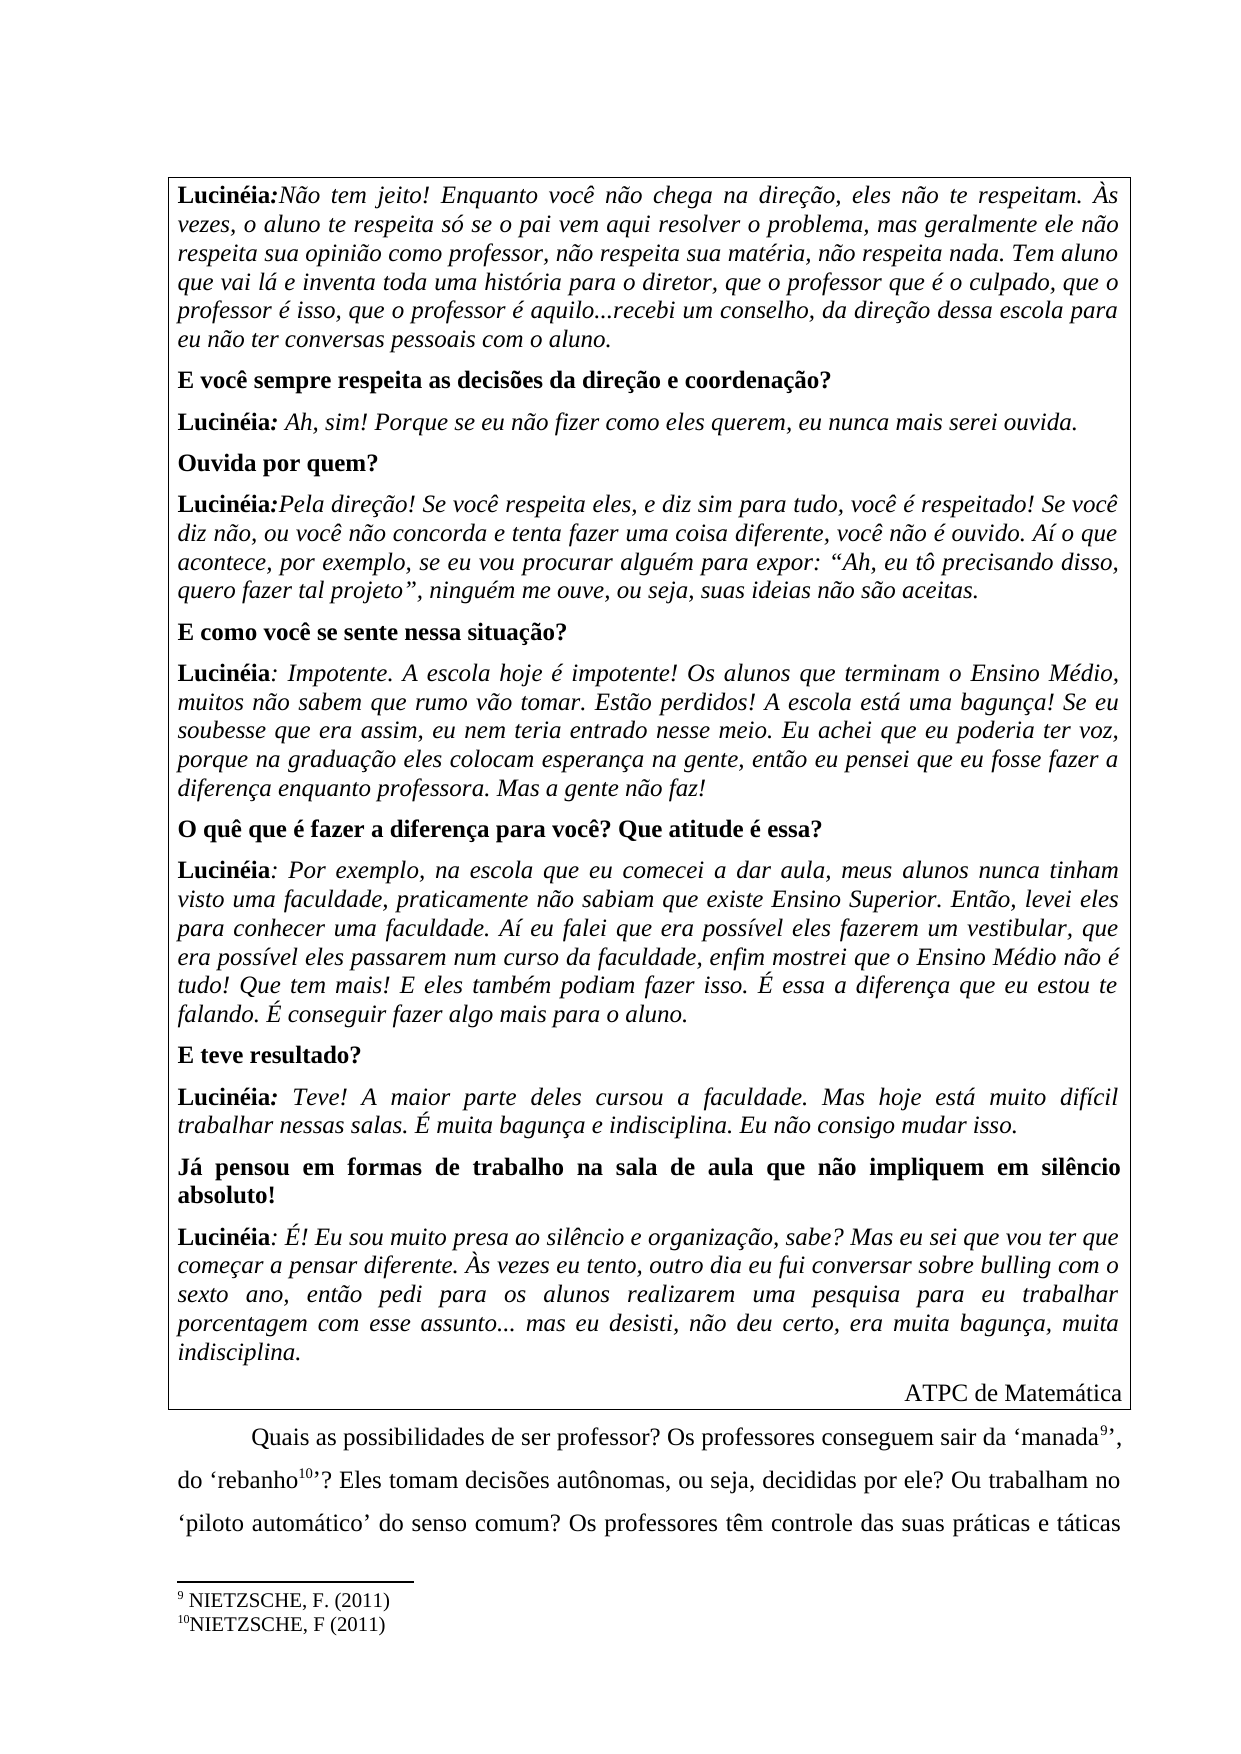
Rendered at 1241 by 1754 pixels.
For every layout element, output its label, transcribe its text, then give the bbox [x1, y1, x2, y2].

text Lucinéia: Teve! A maior parte deles cursou a faculdade. Mas hoje está muito difícil trabalhar nessas salas. É muita bagunça e indisciplina. Eu não consigo mudar isso. [169, 1078, 1130, 1139]
text Já pensou em formas de trabalho na sala de aula que não impliquem em silêncio absoluto! [169, 1148, 1130, 1209]
text Lucinéia:Pela direção! Se você respeita eles, e diz sim para tudo, você é respeitado! Se você diz não, ou você não concorda e tenta fazer uma coisa diferente, você não é ouvido. Aí o que acontece, por exemplo, se eu vou procurar alguém para expor: “Ah, eu tô precisando disso, quero fazer tal projeto”, ninguém me ouve, ou seja, suas ideias não são aceitas. [169, 486, 1130, 604]
text O quê que é fazer a diferença para você? Que atitude é essa? [169, 811, 1130, 843]
text E como você se sente nessa situação? [169, 613, 1130, 645]
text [177, 1422, 1122, 1537]
text Lucinéia: É! Eu sou muito presa ao silêncio e organização, sabe? Mas eu sei que vou ter que começar a pensar diferente. Às vezes eu tento, outro dia eu fui conversar sobre bulling com o sexto ano, então pedi para os alunos realizarem uma pesquisa para eu trabalhar porcentagem com esse assunto... mas eu desisti, não deu certo, era muita bagunça, muita indisciplina. [169, 1218, 1130, 1365]
text Lucinéia: Por exemplo, na escola que eu comecei a dar aula, meus alunos nunca tinham visto uma faculdade, praticamente não sabiam que existe Ensino Superior. Então, levei eles para conhecer uma faculdade. Aí eu falei que era possível eles fazerem um vestibular, que era possível eles passarem num curso da faculdade, enfim mostrei que o Ensino Médio não é tudo! Que tem mais! E eles também podiam fazer isso. É essa a diferença que eu estou te falando. É conseguir fazer algo mais para o aluno. [169, 852, 1130, 1028]
text Lucinéia: Impotente. A escola hoje é impotente! Os alunos que terminam o Ensino Médio, muitos não sabem que rumo vão tomar. Estão perdidos! A escola está uma bagunça! Se eu soubesse que era assim, eu nem teria entrado nesse meio. Eu achei que eu poderia ter voz, porque na graduação eles colocam esperança na gente, então eu pensei que eu fosse fazer a diferença enquanto professora. Mas a gente não faz! [169, 655, 1130, 802]
text Ouvida por quem? [169, 445, 1130, 477]
text ATPC de Matemática [169, 1375, 1130, 1409]
text Lucinéia: Ah, sim! Porque se eu não fizer como eles querem, eu nunca mais serei ouvida. [169, 403, 1130, 435]
text E você sempre respeita as decisões da direção e coordenação? [169, 362, 1130, 394]
text Lucinéia:Não tem jeito! Enquanto você não chega na direção, eles não te respeitam. Às vezes, o aluno te respeita só se o pai vem aqui resolver o problema, mas geralmente ele não respeita sua opinião como professor, não respeita sua matéria, não respeita nada. Tem aluno que vai lá e inventa toda uma história para o diretor, que o professor que é o culpado, que o professor é isso, que o professor é aquilo...recebi um conselho, da direção dessa escola para eu não ter conversas pessoais com o aluno. [169, 178, 1130, 353]
text E teve resultado? [169, 1037, 1130, 1069]
